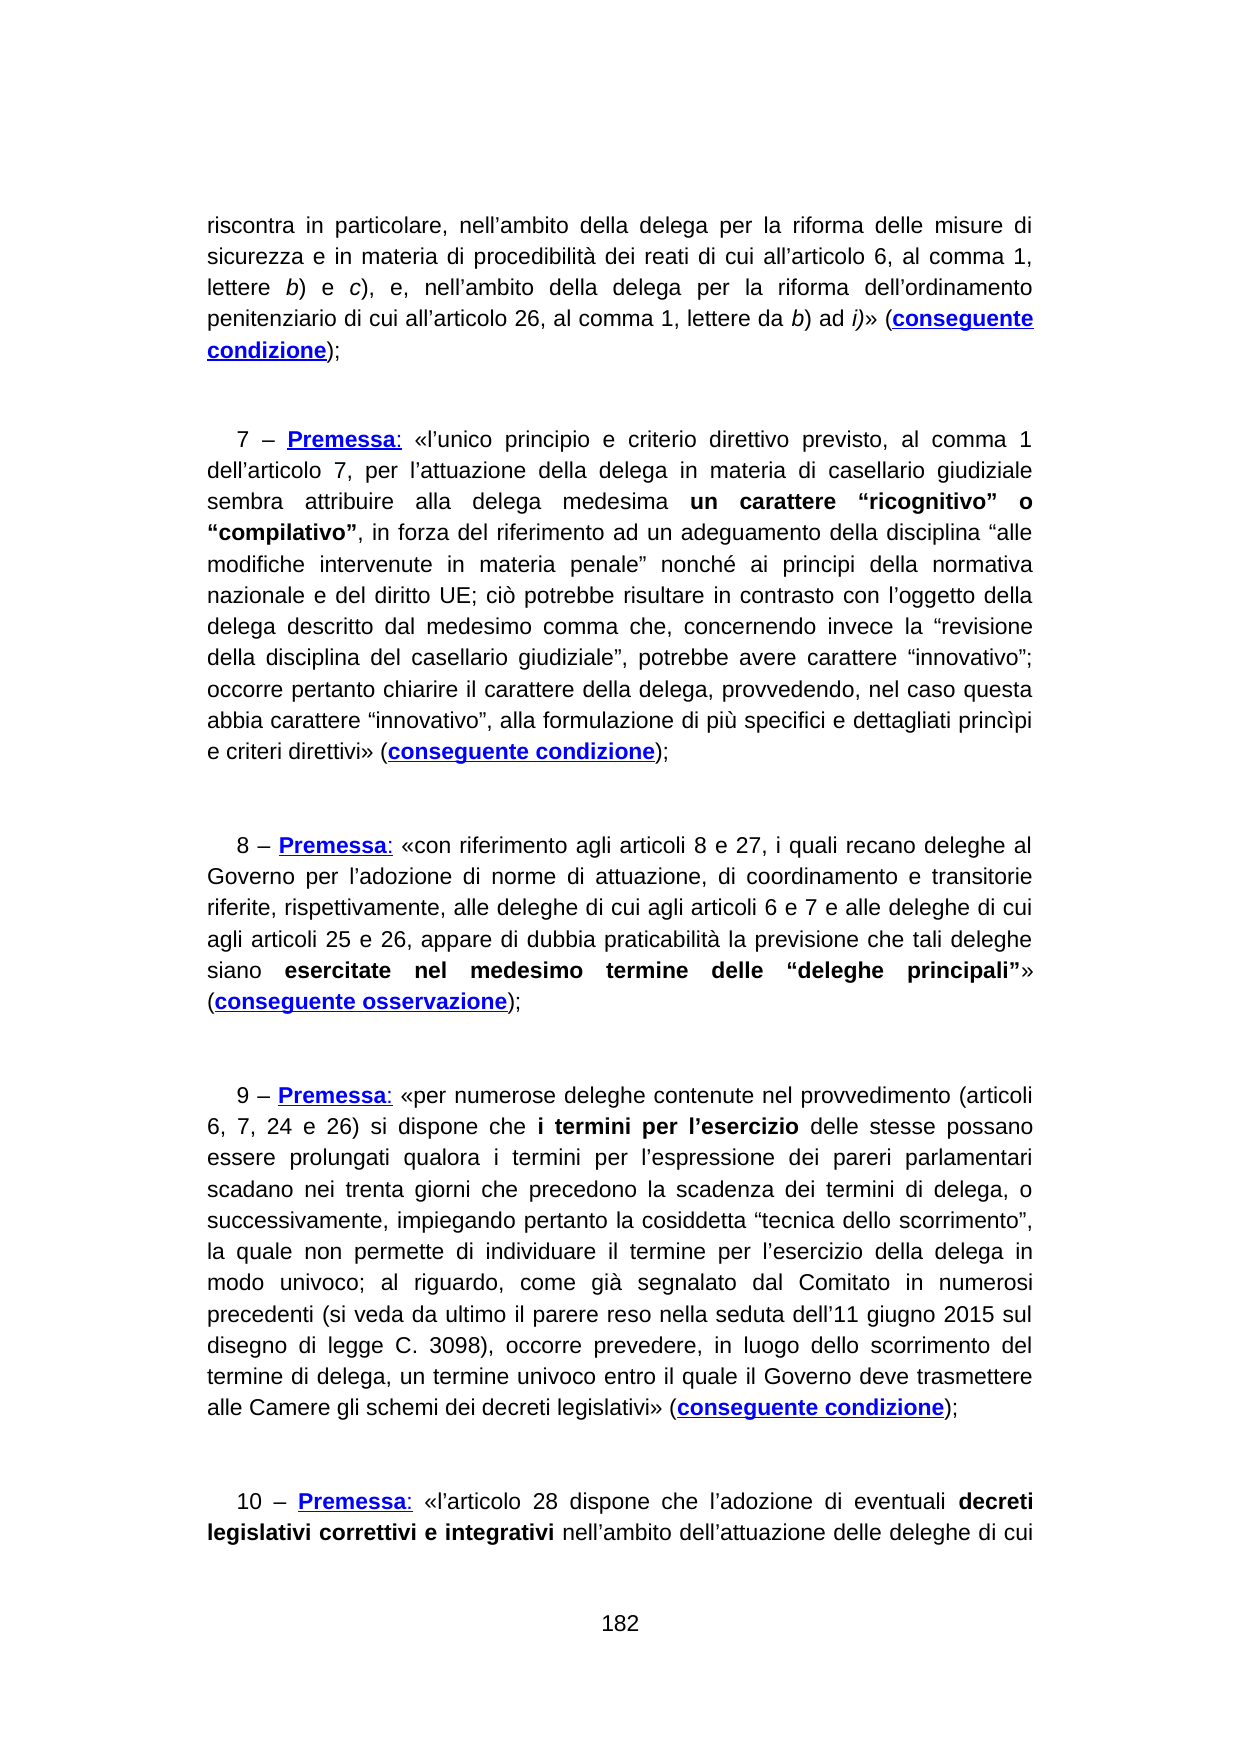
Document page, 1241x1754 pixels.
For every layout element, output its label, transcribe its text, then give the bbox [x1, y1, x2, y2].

text 8 – Premessa: «con riferimento agli articoli 8 e 27, i quali recano deleghe al Governo per l’adozione di norme di attuazione, di coordinamento e transitorie riferite, rispettivamente, alle deleghe di cui agli articoli 6 e 7 e alle deleghe di cui agli articoli 25 e 26, appare di dubbia praticabilità la previsione che tali deleghe siano esercitate nel medesimo termine delle “deleghe principali”» (conseguente osservazione); [207, 827, 1033, 1014]
text 9 – Premessa: «per numerose deleghe contenute nel provvedimento (articoli 6, 7, 24 e 26) si dispone che i termini per l’esercizio delle stesse possano essere prolungati qualora i termini per l’espressione dei pareri parlamentari scadano nei trenta giorni che precedono la scadenza dei termini di delega, o successivamente, impiegando pertanto la cosiddetta “tecnica dello scorrimento”, la quale non permette di individuare il termine per l’esercizio della delega in modo univoco; al riguardo, come già segnalato dal Comitato in numerosi precedenti (si veda da ultimo il parere reso nella seduta dell’11 giugno 2015 sul disegno di legge C. 3098), occorre prevedere, in luogo dello scorrimento del termine di delega, un termine univoco entro il quale il Governo deve trasmettere alle Camere gli schemi dei decreti legislativi» (conseguente condizione); [207, 1077, 1033, 1421]
text 7 – Premessa: «l’unico principio e criterio direttivo previsto, al comma 1 dell’articolo 7, per l’attuazione della delega in materia di casellario giudiziale sembra attribuire alla delega medesima un carattere “ricognitivo” o “compilativo”, in forza del riferimento ad un adeguamento della disciplina “alle modifiche intervenute in materia penale” nonché ai principi della normativa nazionale e del diritto UE; ciò potrebbe risultare in contrasto con l’oggetto della delega descritto dal medesimo comma che, concernendo invece la “revisione della disciplina del casellario giudiziale”, potrebbe avere carattere “innovativo”; occorre pertanto chiarire il carattere della delega, provvedendo, nel caso questa abbia carattere “innovativo”, alla formulazione di più specifici e dettagliati princìpi e criteri direttivi» (conseguente condizione); [207, 421, 1033, 764]
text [207, 207, 1033, 363]
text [207, 1483, 1033, 1546]
